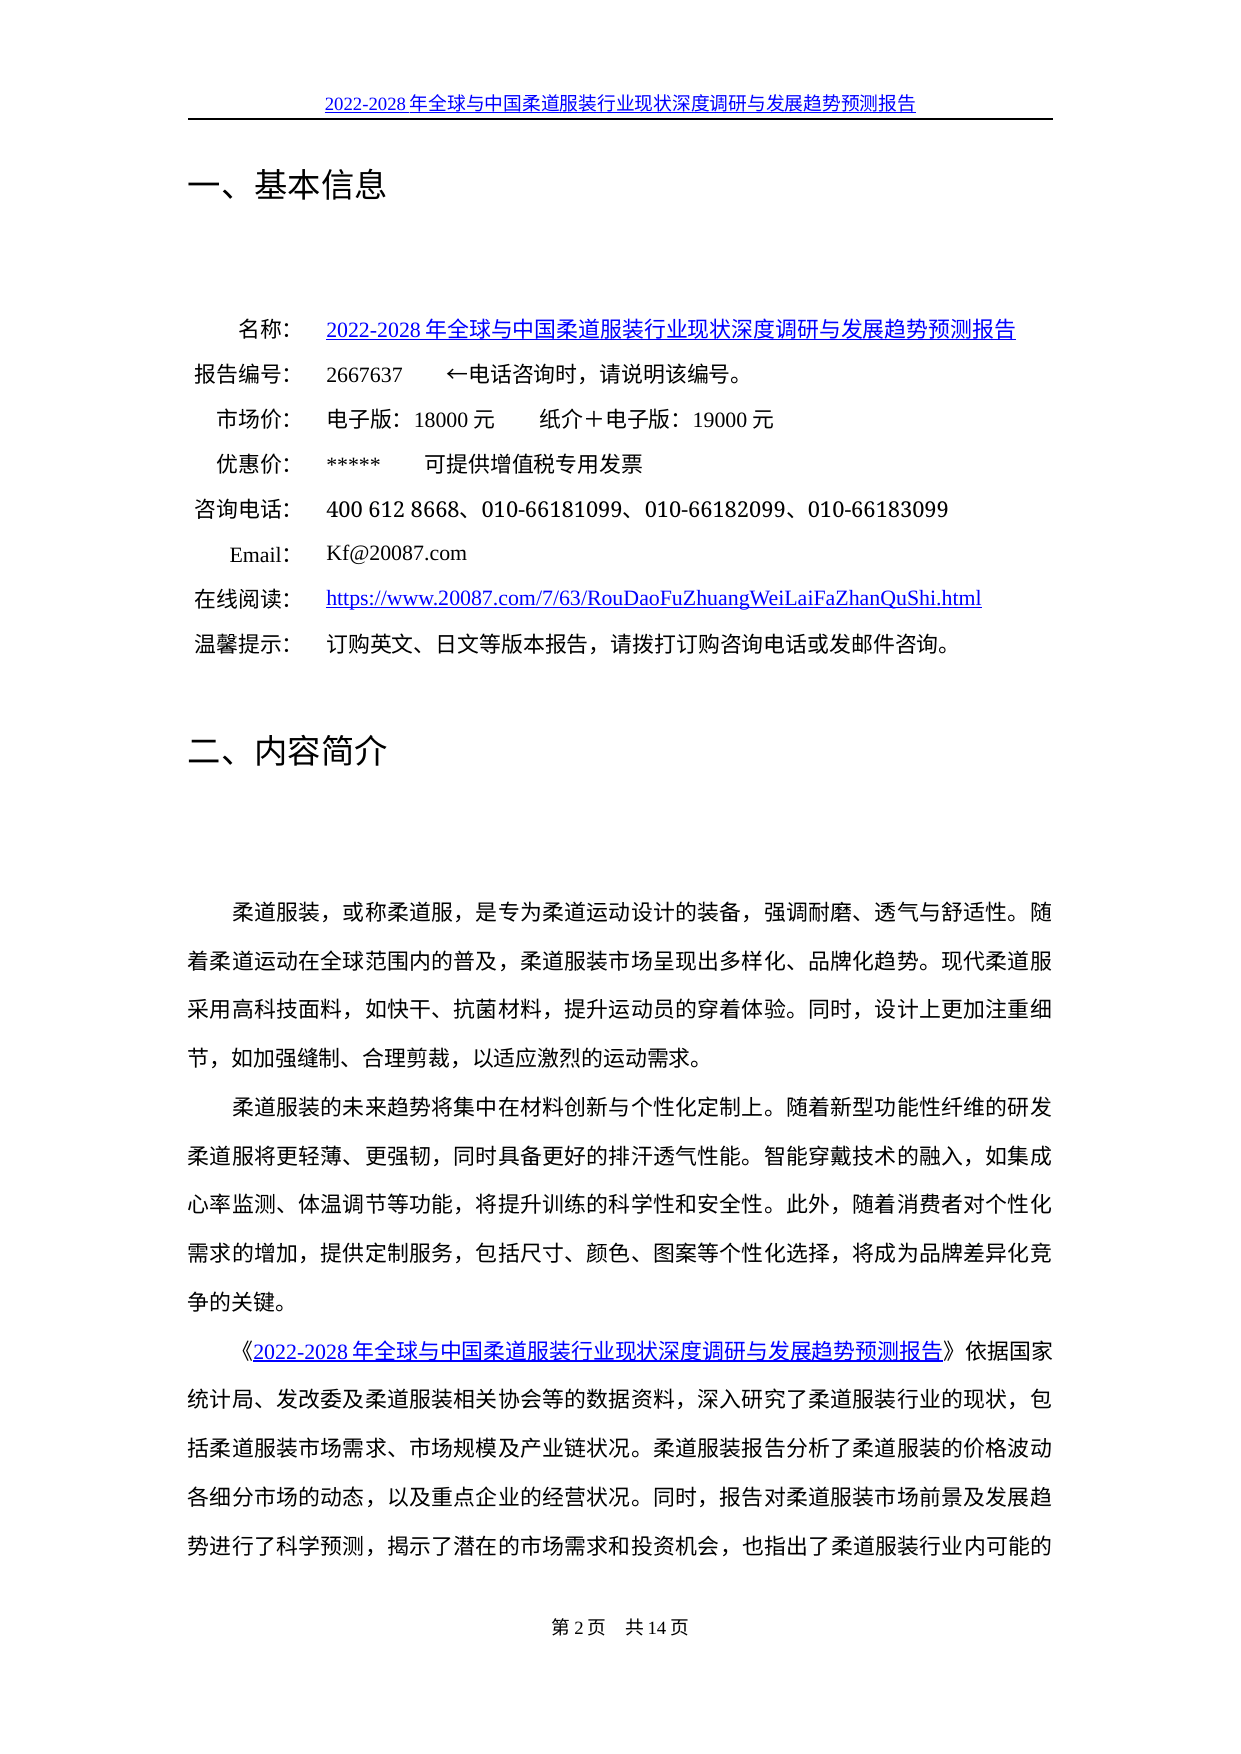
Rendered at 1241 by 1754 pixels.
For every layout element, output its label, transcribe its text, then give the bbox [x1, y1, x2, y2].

table_cell 温馨提示： [167, 627, 315, 672]
table_cell 优惠价： [167, 447, 315, 492]
table_cell 2667637 ←电话咨询时，请说明该编号。 [315, 357, 1073, 402]
table_cell 订购英文、日文等版本报告，请拨打订购咨询电话或发邮件咨询。 [315, 627, 1073, 672]
title 二、内容简介 [187, 717, 1053, 782]
table_header 2022-2028年全球与中国柔道服装行业现状深度调研与发展趋势预测报告 [315, 312, 1073, 357]
table_cell 咨询电话： [167, 492, 315, 537]
table_cell 在线阅读： [167, 582, 315, 627]
table_cell 电子版：18000 元 纸介＋电子版：19000 元 [315, 402, 1073, 447]
title 一、基本信息 [187, 150, 1053, 215]
table_cell [315, 582, 1073, 627]
table_cell 报告编号： [167, 357, 315, 402]
table_cell 市场价： [167, 402, 315, 447]
table_cell 400 612 8668、010-66181099、010-66182099、010-66183099 [315, 492, 1073, 537]
table_cell Email： [167, 537, 315, 582]
table_cell Kf@20087.com [315, 537, 1073, 582]
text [187, 894, 1053, 1561]
table_header 名称： [167, 312, 315, 357]
table_cell ***** 可提供增值税专用发票 [315, 447, 1073, 492]
